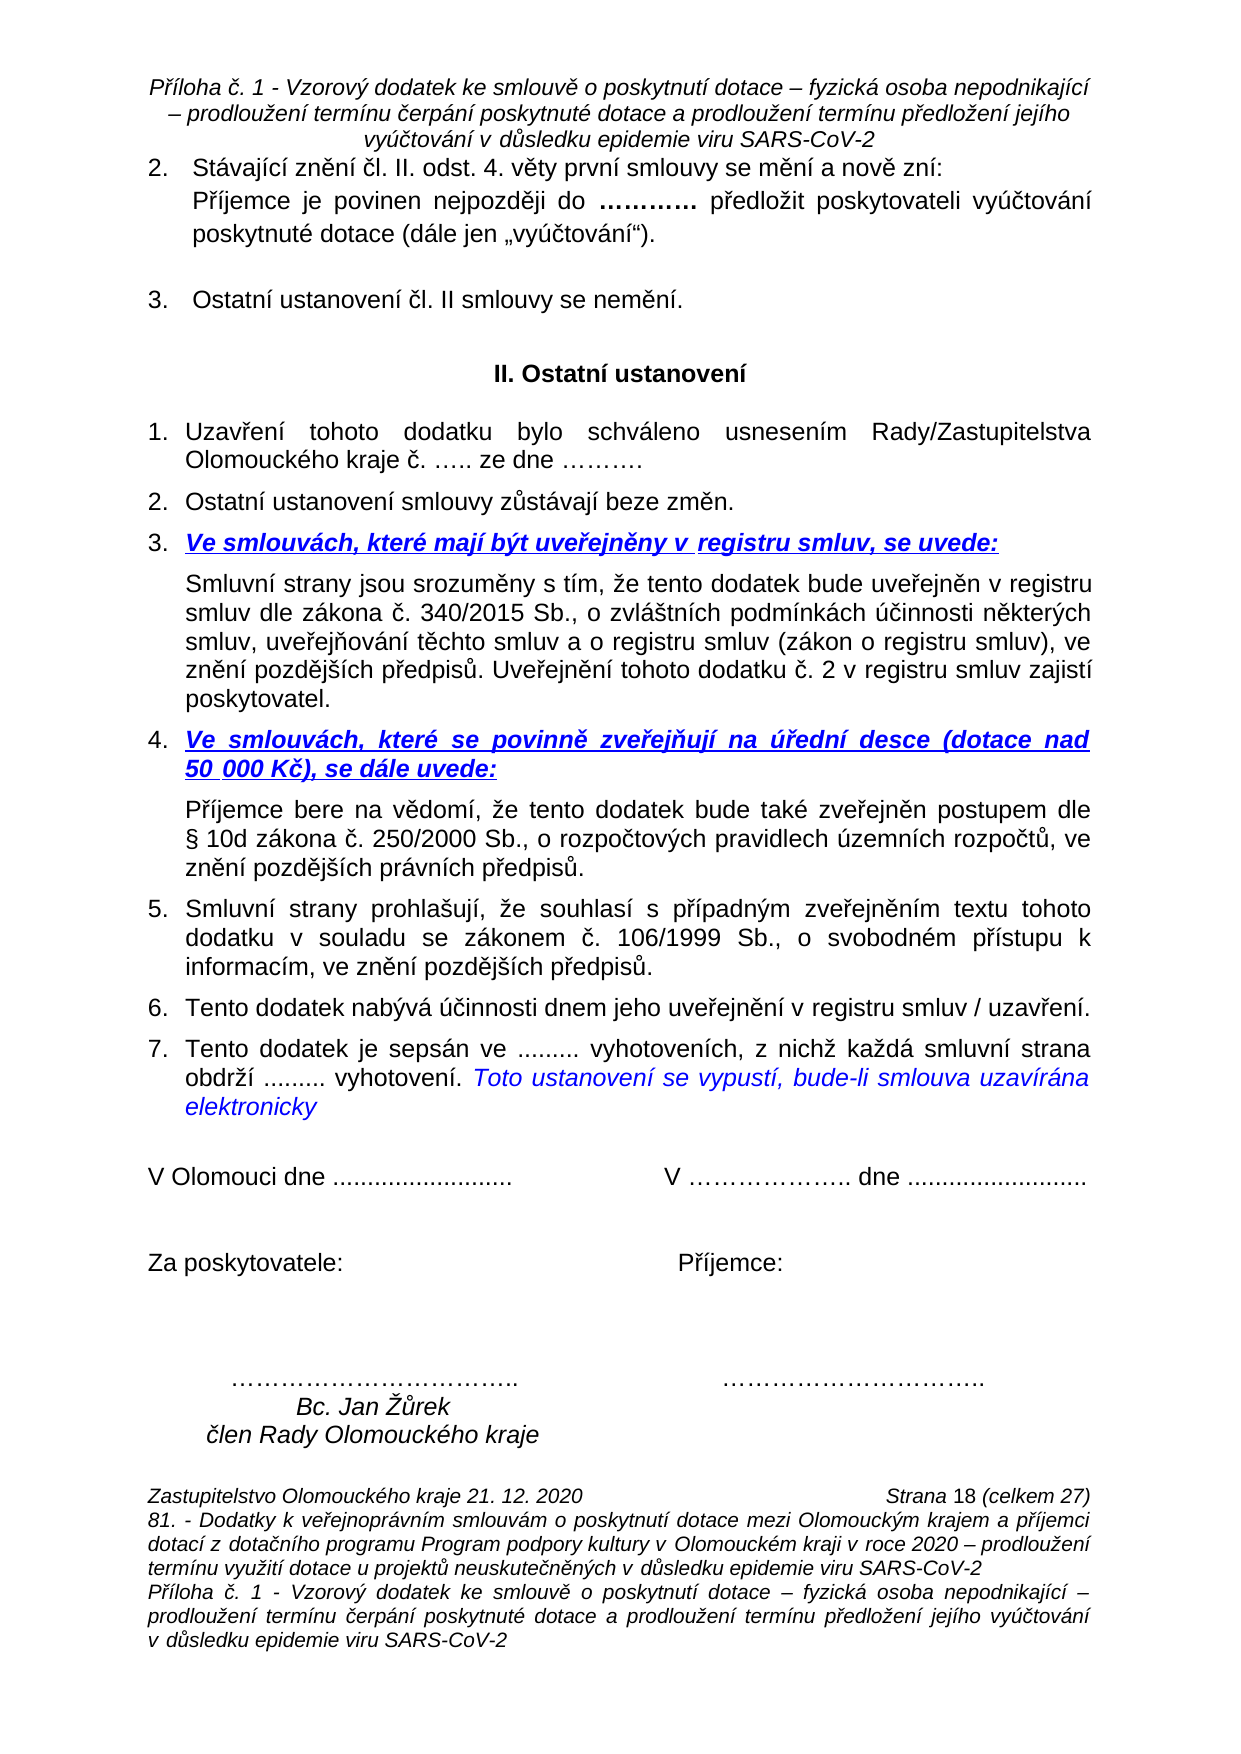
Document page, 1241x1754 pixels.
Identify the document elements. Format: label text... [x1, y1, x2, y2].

text II. Ostatní ustanovení [148, 359, 1093, 388]
table_header ………………………….. [614, 1363, 1093, 1449]
list Smluvní strany prohlašují, že souhlasí s případným zveřejněním textu tohoto dodatku v souladu se zákonem č. 106/1999 Sb., o svobodném přístupu k informacím, ve znění pozdějších předpisů. [148, 894, 1093, 980]
list Stávající znění čl. II. odst. 4. věty první smlouvy se mění a nově zní: [148, 153, 1093, 182]
list Ostatní ustanovení smlouvy zůstávají beze změn. [148, 487, 1093, 515]
list Ostatní ustanovení čl. II smlouvy se nemění. [148, 285, 1093, 314]
text Za poskytovatele: Příjemce: [148, 1248, 1093, 1277]
list Příjemce bere na vědomí, že tento dodatek bude také zveřejněn postupem dle § 10d zákona č. 250/2000 Sb., o rozpočtových pravidlech územních rozpočtů, ve znění pozdějších právních předpisů. [185, 795, 1093, 882]
text Smluvní strany jsou srozuměny s tím, že tento dodatek bude uveřejněn v registru smluv dle zákona č. 340/2015 Sb., o zvláštních podmínkách účinnosti některých smluv, uveřejňování těchto smluv a o registru smluv (zákon o registru smluv), ve znění pozdějších předpisů. Uveřejnění tohoto dodatku č. 2 v registru smluv zajistí poskytovatel. [185, 569, 1093, 713]
list Uzavření tohoto dodatku bylo schváleno usnesením Rady/Zastupitelstva Olomouckého kraje č. ….. ze dne ………. [148, 417, 1093, 474]
text V Olomouci dne .......................... V ……………….. dne .......................... [148, 1162, 1093, 1190]
list Ve smlouvách, které mají být uveřejněny v registru smluv, se uvede: [148, 528, 1093, 557]
list Tento dodatek je sepsán ve ......... vyhotoveních, z nichž každá smluvní strana obdrží ......... vyhotovení. Toto ustanovení se vypustí, bude-li smlouva uzavírána elektronicky [148, 1034, 1093, 1120]
list Ve smlouvách, které se povinně zveřejňují na úřední desce (dotace nad 50 000 Kč), se dále uvede: [148, 725, 1093, 783]
list Příjemce je povinen nejpozději do ………… předložit poskytovateli vyúčtování poskytnuté dotace (dále jen „vyúčtování“). [192, 186, 1093, 248]
table_header …………………………….. Bc. Jan Žůrek člen Rady Olomouckého kraje [135, 1363, 614, 1449]
list Tento dodatek nabývá účinnosti dnem jeho uveřejnění v registru smluv / uzavření. [148, 993, 1093, 1022]
